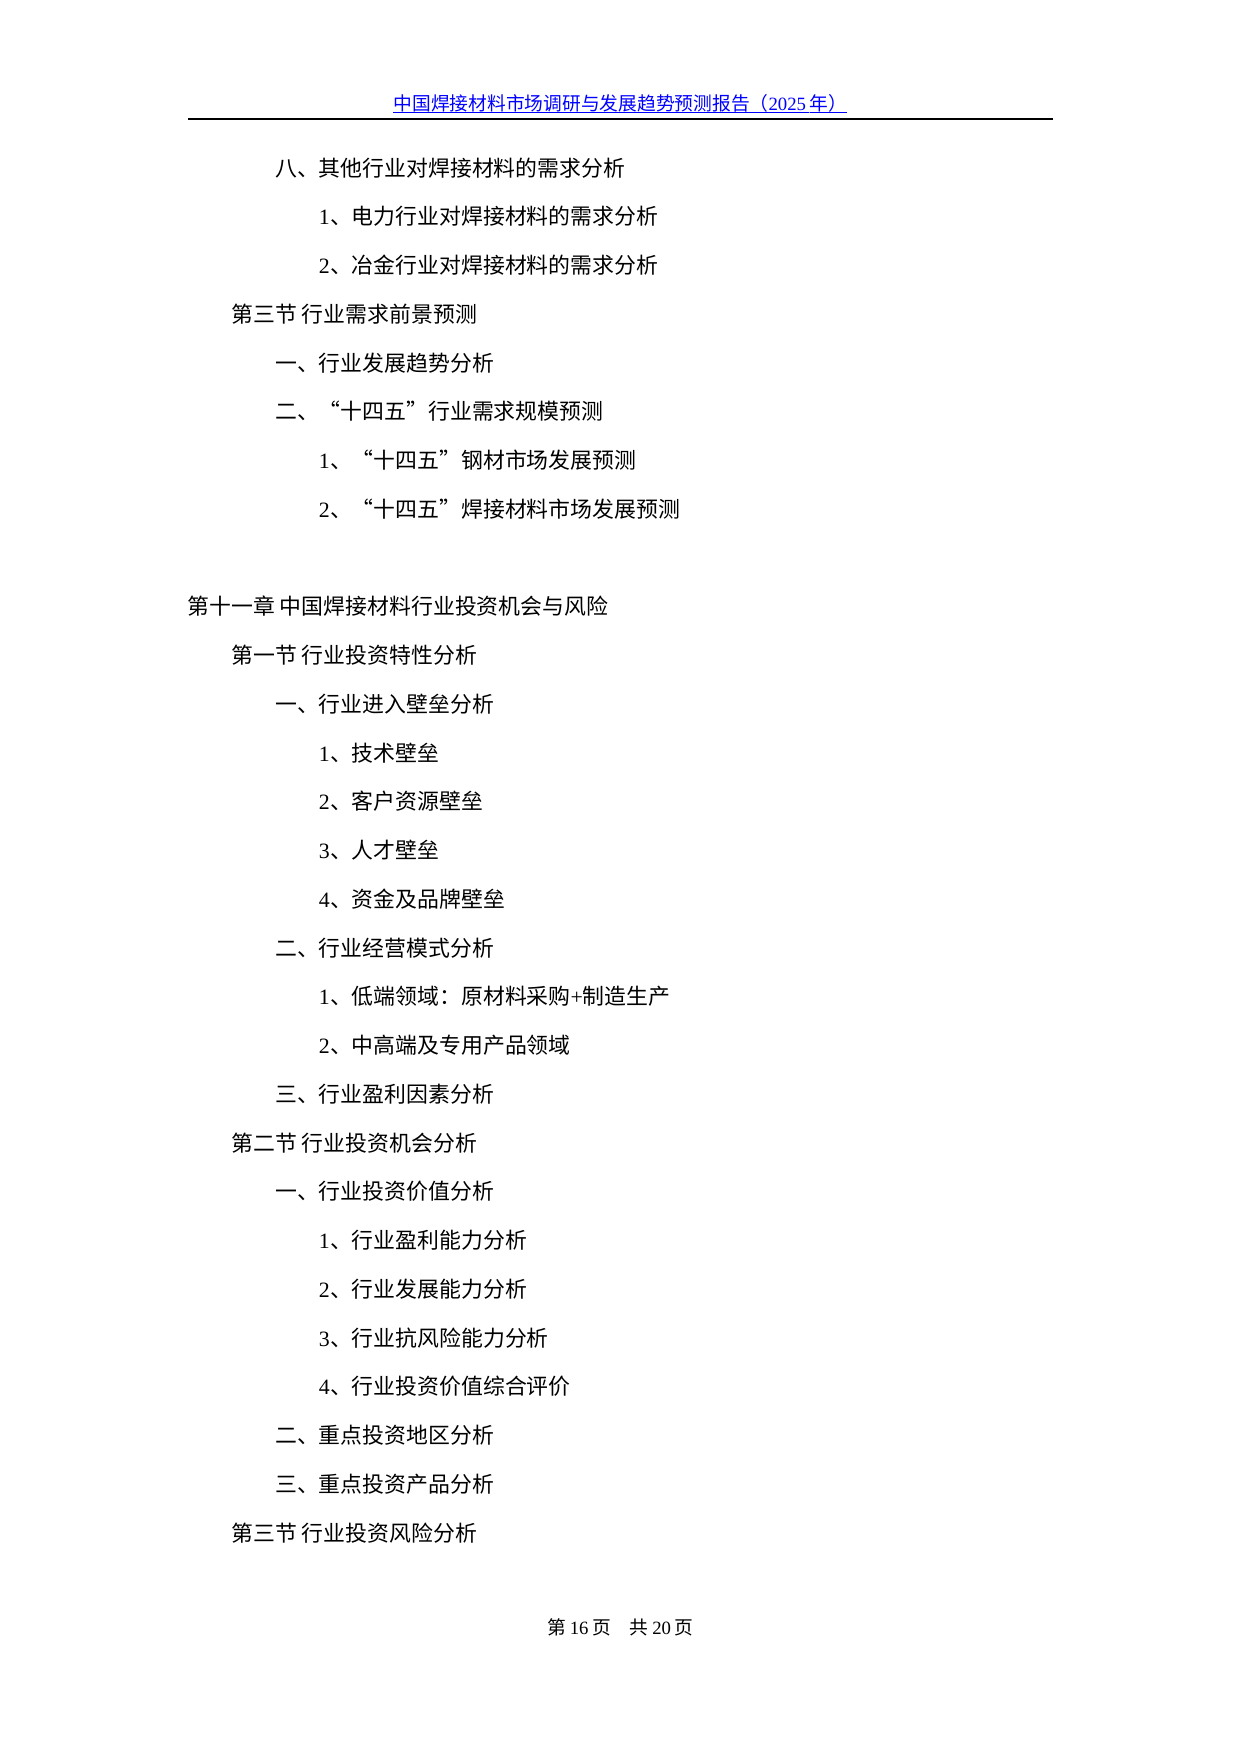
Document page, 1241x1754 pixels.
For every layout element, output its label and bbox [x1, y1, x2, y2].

text [187, 150, 1053, 1548]
